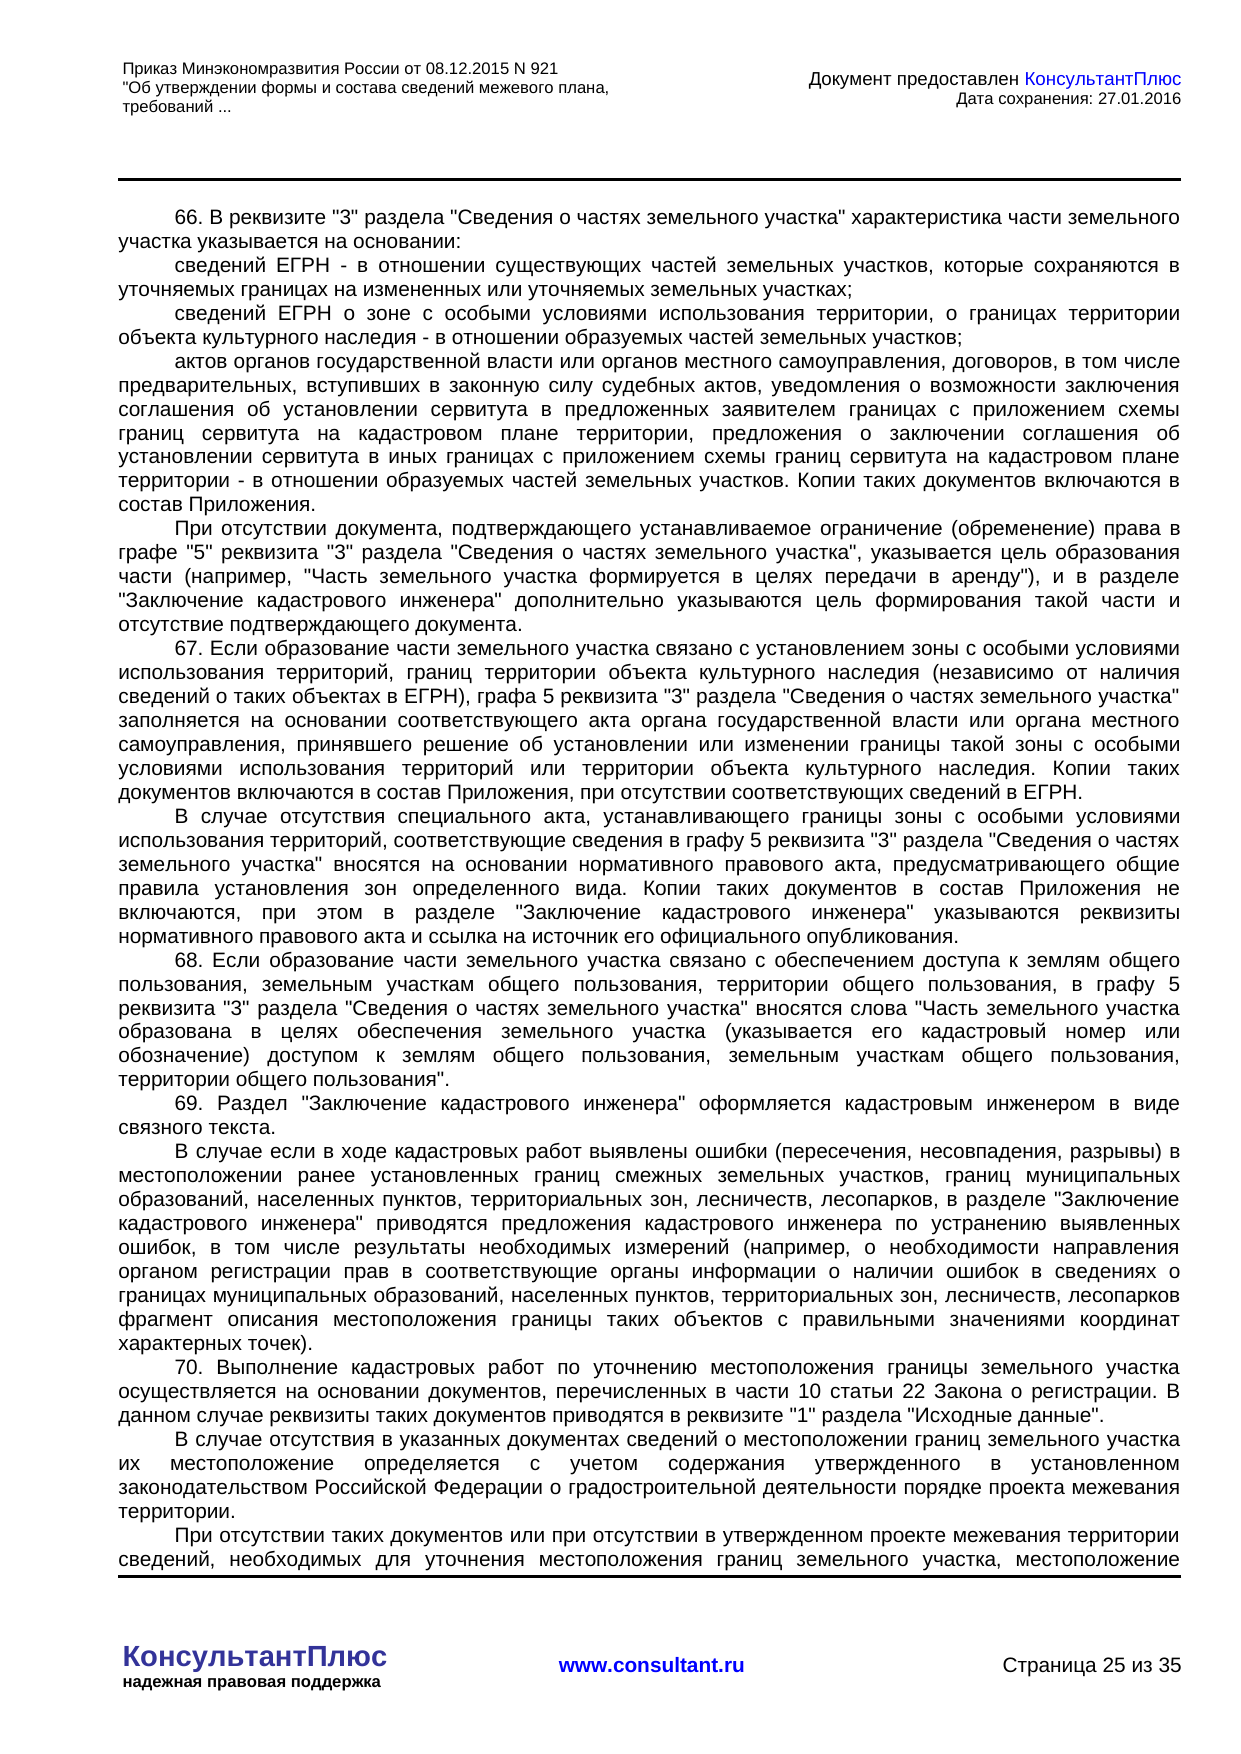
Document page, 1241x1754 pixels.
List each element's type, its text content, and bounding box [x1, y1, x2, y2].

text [118, 1522, 1181, 1570]
text 67. Если образование части земельного участка связано с установлением зоны с особыми условиями использования территорий, границ территории объекта культурного наследия (независимо от наличия сведений о таких объектах в ЕГРН), графа 5 реквизита "3" раздела "Сведения о частях земельного участка" заполняется на основании соответствующего акта органа государственной власти или органа местного самоуправления, принявшего решение об установлении или изменении границы такой зоны с особыми условиями использования территорий или территории объекта культурного наследия. Копии таких документов включаются в состав Приложения, при отсутствии соответствующих сведений в ЕГРН. [118, 636, 1181, 804]
text актов органов государственной власти или органов местного самоуправления, договоров, в том числе предварительных, вступивших в законную силу судебных актов, уведомления о возможности заключения соглашения об установлении сервитута в предложенных заявителем границах с приложением схемы границ сервитута на кадастровом плане территории, предложения о заключении соглашения об установлении сервитута в иных границах с приложением схемы границ сервитута на кадастровом плане территории - в отношении образуемых частей земельных участков. Копии таких документов включаются в состав Приложения. [118, 348, 1181, 516]
text В случае отсутствия специального акта, устанавливающего границы зоны с особыми условиями использования территорий, соответствующие сведения в графу 5 реквизита "3" раздела "Сведения о частях земельного участка" вносятся на основании нормативного правового акта, предусматривающего общие правила установления зон определенного вида. Копии таких документов в состав Приложения не включаются, при этом в разделе "Заключение кадастрового инженера" указываются реквизиты нормативного правового акта и ссылка на источник его официального опубликования. [118, 804, 1181, 947]
text сведений ЕГРН о зоне с особыми условиями использования территории, о границах территории объекта культурного наследия - в отношении образуемых частей земельных участков; [118, 301, 1181, 348]
text 70. Выполнение кадастровых работ по уточнению местоположения границы земельного участка осуществляется на основании документов, перечисленных в части 10 статьи 22 Закона о регистрации. В данном случае реквизиты таких документов приводятся в реквизите "1" раздела "Исходные данные". [118, 1355, 1181, 1427]
text 69. Раздел "Заключение кадастрового инженера" оформляется кадастровым инженером в виде связного текста. [118, 1091, 1181, 1139]
text В случае если в ходе кадастровых работ выявлены ошибки (пересечения, несовпадения, разрывы) в местоположении ранее установленных границ смежных земельных участков, границ муниципальных образований, населенных пунктов, территориальных зон, лесничеств, лесопарков, в разделе "Заключение кадастрового инженера" приводятся предложения кадастрового инженера по устранению выявленных ошибок, в том числе результаты необходимых измерений (например, о необходимости направления органом регистрации прав в соответствующие органы информации о наличии ошибок в сведениях о границах муниципальных образований, населенных пунктов, территориальных зон, лесничеств, лесопарков фрагмент описания местоположения границы таких объектов с правильными значениями координат характерных точек). [118, 1139, 1181, 1355]
text В случае отсутствия в указанных документах сведений о местоположении границ земельного участка их местоположение определяется с учетом содержания утвержденного в установленном законодательством Российской Федерации о градостроительной деятельности порядке проекта межевания территории. [118, 1427, 1181, 1522]
text 66. В реквизите "3" раздела "Сведения о частях земельного участка" характеристика части земельного участка указывается на основании: [118, 205, 1181, 253]
text При отсутствии документа, подтверждающего устанавливаемое ограничение (обременение) права в графе "5" реквизита "3" раздела "Сведения о частях земельного участка", указывается цель образования части (например, "Часть земельного участка формируется в целях передачи в аренду"), и в разделе "Заключение кадастрового инженера" дополнительно указываются цель формирования такой части и отсутствие подтверждающего документа. [118, 516, 1181, 636]
text сведений ЕГРН - в отношении существующих частей земельных участков, которые сохраняются в уточняемых границах на измененных или уточняемых земельных участках; [118, 253, 1181, 301]
text 68. Если образование части земельного участка связано с обеспечением доступа к землям общего пользования, земельным участкам общего пользования, территории общего пользования, в графу 5 реквизита "3" раздела "Сведения о частях земельного участка" вносятся слова "Часть земельного участка образована в целях обеспечения земельного участка (указывается его кадастровый номер или обозначение) доступом к землям общего пользования, земельным участкам общего пользования, территории общего пользования". [118, 947, 1181, 1091]
